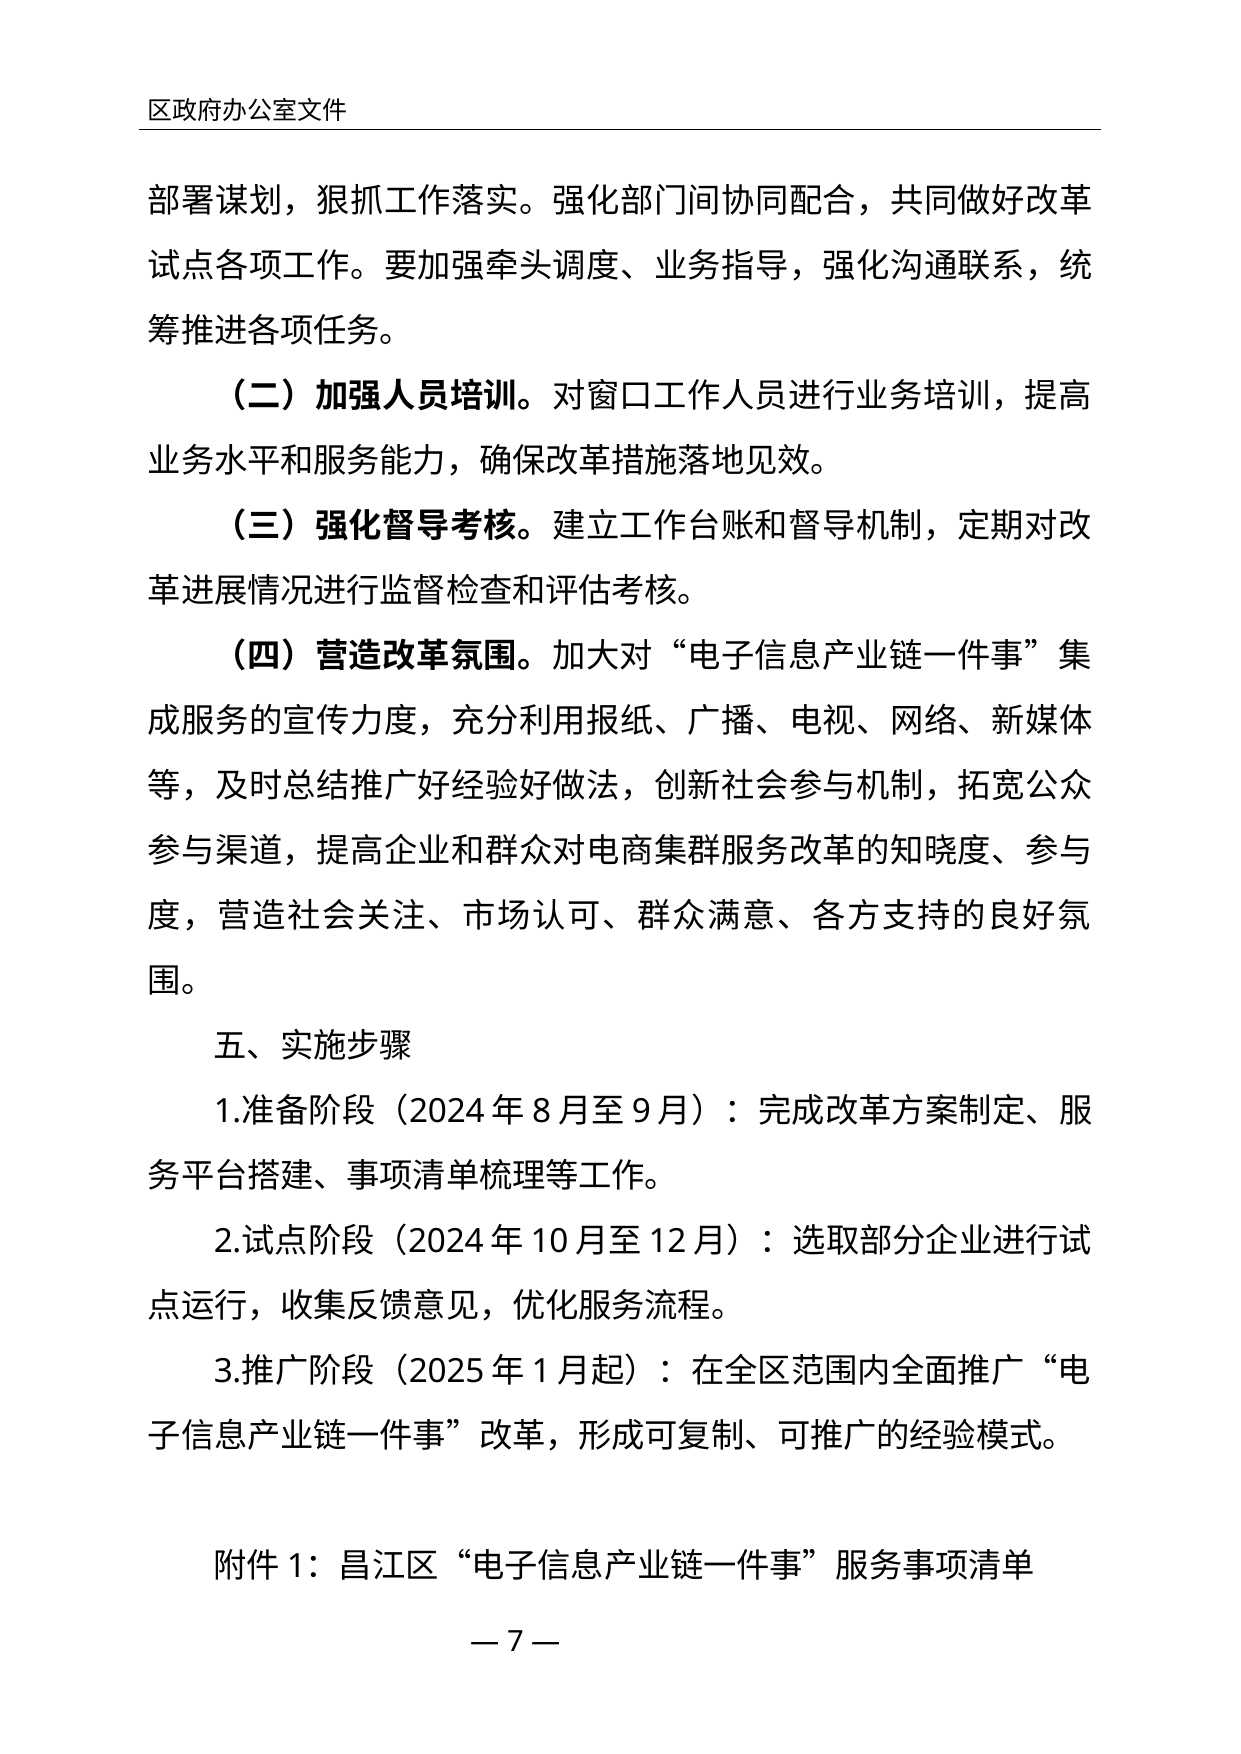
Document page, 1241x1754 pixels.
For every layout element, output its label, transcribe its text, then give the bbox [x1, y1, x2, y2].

text 1.准备阶段（2024年8月至9月）：完成改革方案制定、服务平台搭建、事项清单梳理等工作。 [148, 1076, 1093, 1206]
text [148, 166, 1093, 361]
list 五、实施步骤 [148, 1011, 1093, 1076]
text （四）营造改革氛围。加大对“电子信息产业链一件事”集成服务的宣传力度，充分利用报纸、广播、电视、网络、新媒体等，及时总结推广好经验好做法，创新社会参与机制，拓宽公众参与渠道，提高企业和群众对电商集群服务改革的知晓度、参与度，营造社会关注、市场认可、群众满意、各方支持的良好氛围。 [148, 621, 1093, 1011]
text 附件1：昌江区“电子信息产业链一件事”服务事项清单 [148, 1531, 1093, 1596]
text 3.推广阶段（2025年1月起）：在全区范围内全面推广“电子信息产业链一件事”改革，形成可复制、可推广的经验模式。 [148, 1336, 1093, 1466]
text （三）强化督导考核。建立工作台账和督导机制，定期对改革进展情况进行监督检查和评估考核。 [148, 491, 1093, 621]
text 2.试点阶段（2024年10月至12月）：选取部分企业进行试点运行，收集反馈意见，优化服务流程。 [148, 1206, 1093, 1336]
text （二）加强人员培训。对窗口工作人员进行业务培训，提高业务水平和服务能力，确保改革措施落地见效。 [148, 361, 1093, 491]
